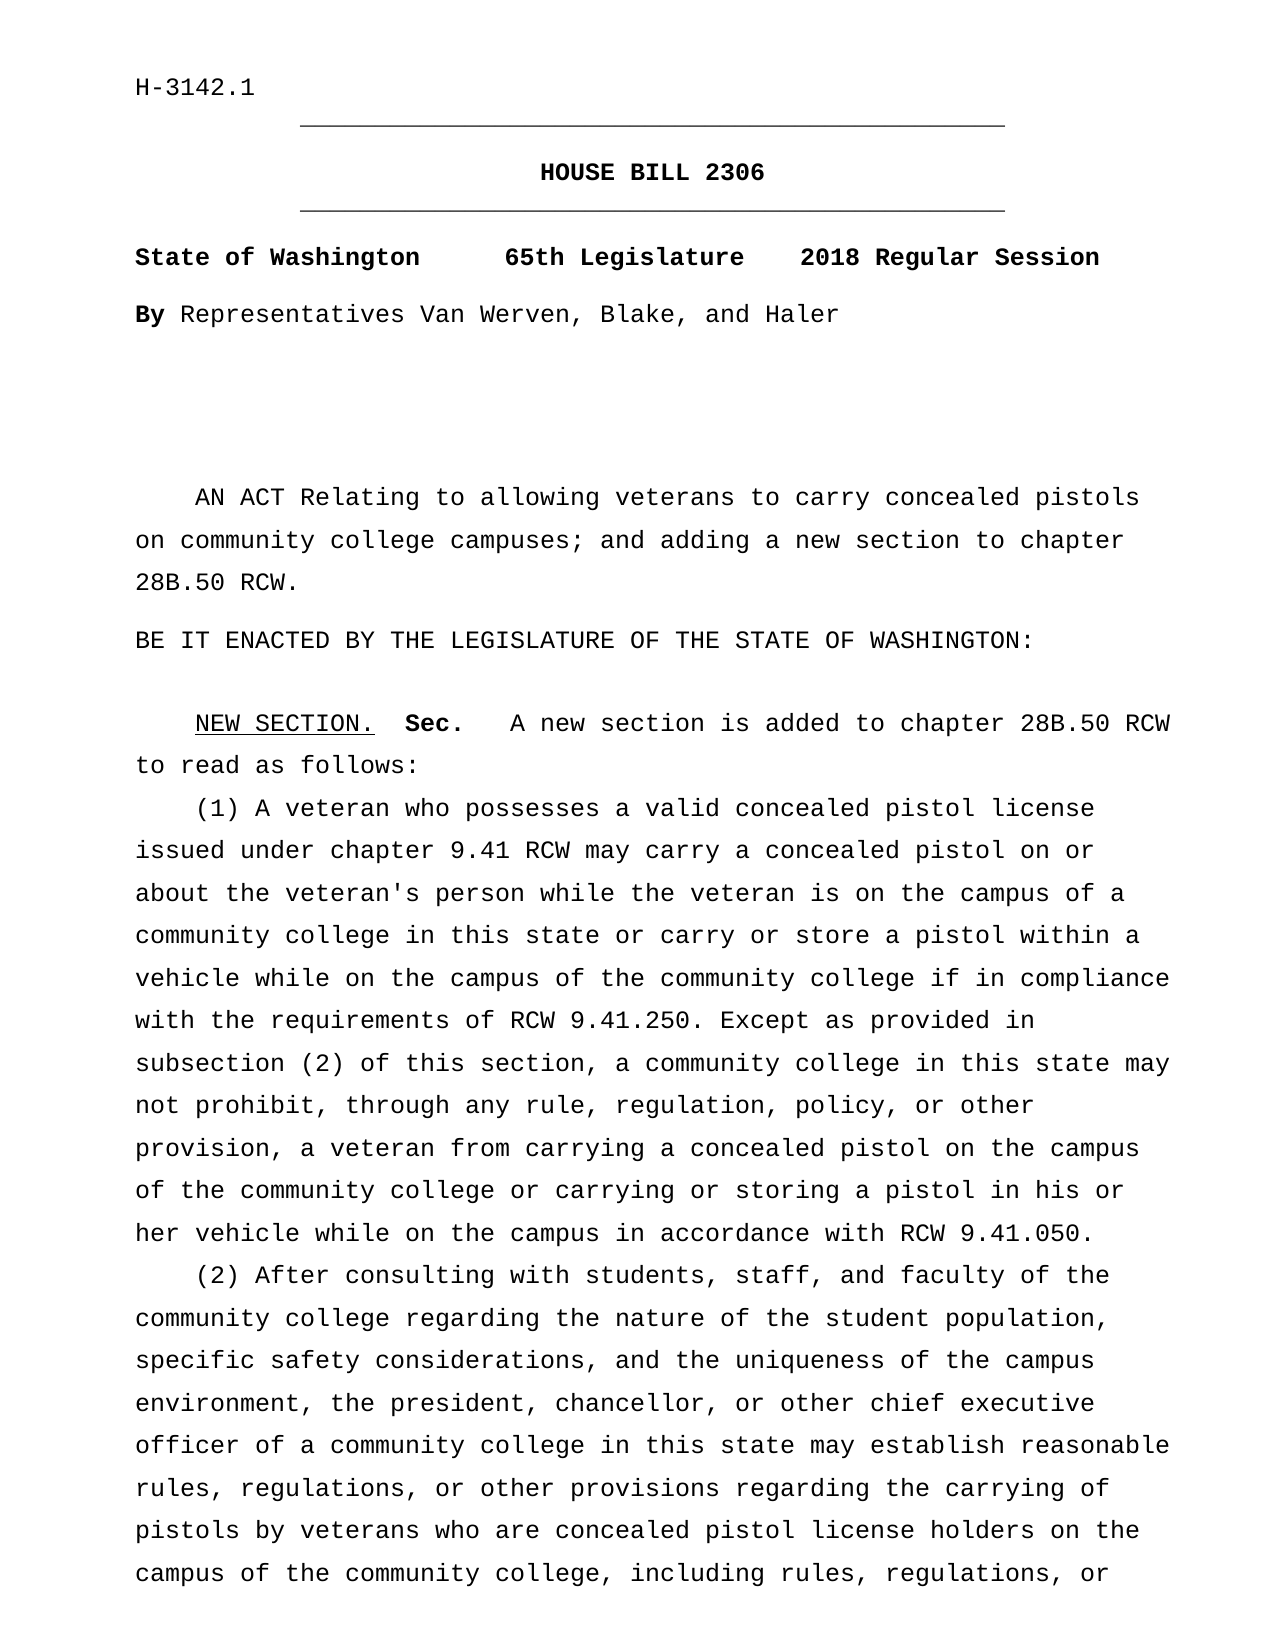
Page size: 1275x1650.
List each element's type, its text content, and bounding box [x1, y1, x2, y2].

text By Representatives Van Werven, Blake, and Haler [135, 302, 1170, 330]
text HOUSE BILL 2306 [135, 160, 1170, 188]
text AN ACT Relating to allowing veterans to carry concealed pistols on community college campuses; and adding a new section to chapter 28B.50 RCW. [135, 472, 1170, 599]
text _______________________________________________ [135, 188, 1170, 217]
text _______________________________________________ [135, 103, 1170, 132]
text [135, 1250, 1170, 1590]
text NEW SECTION. Sec. A new section is added to chapter 28B.50 RCW to read as follows: [135, 697, 1170, 782]
text BE IT ENACTED BY THE LEGISLATURE OF THE STATE OF WASHINGTON: [135, 627, 1170, 656]
text (1) A veteran who possesses a valid concealed pistol license issued under chapter 9.41 RCW may carry a concealed pistol on or about the veteran's person while the veteran is on the campus of a community college in this state or carry or store a pistol within a vehicle while on the campus of the community college if in compliance with the requirements of RCW 9.41.250. Except as provided in subsection (2) of this section, a community college in this state may not prohibit, through any rule, regulation, policy, or other provision, a veteran from carrying a concealed pistol on the campus of the community college or carrying or storing a pistol in his or her vehicle while on the campus in accordance with RCW 9.41.050. [135, 782, 1170, 1250]
text H-3142.1 [135, 75, 1170, 103]
text State of Washington 65th Legislature 2018 Regular Session [135, 245, 1170, 273]
